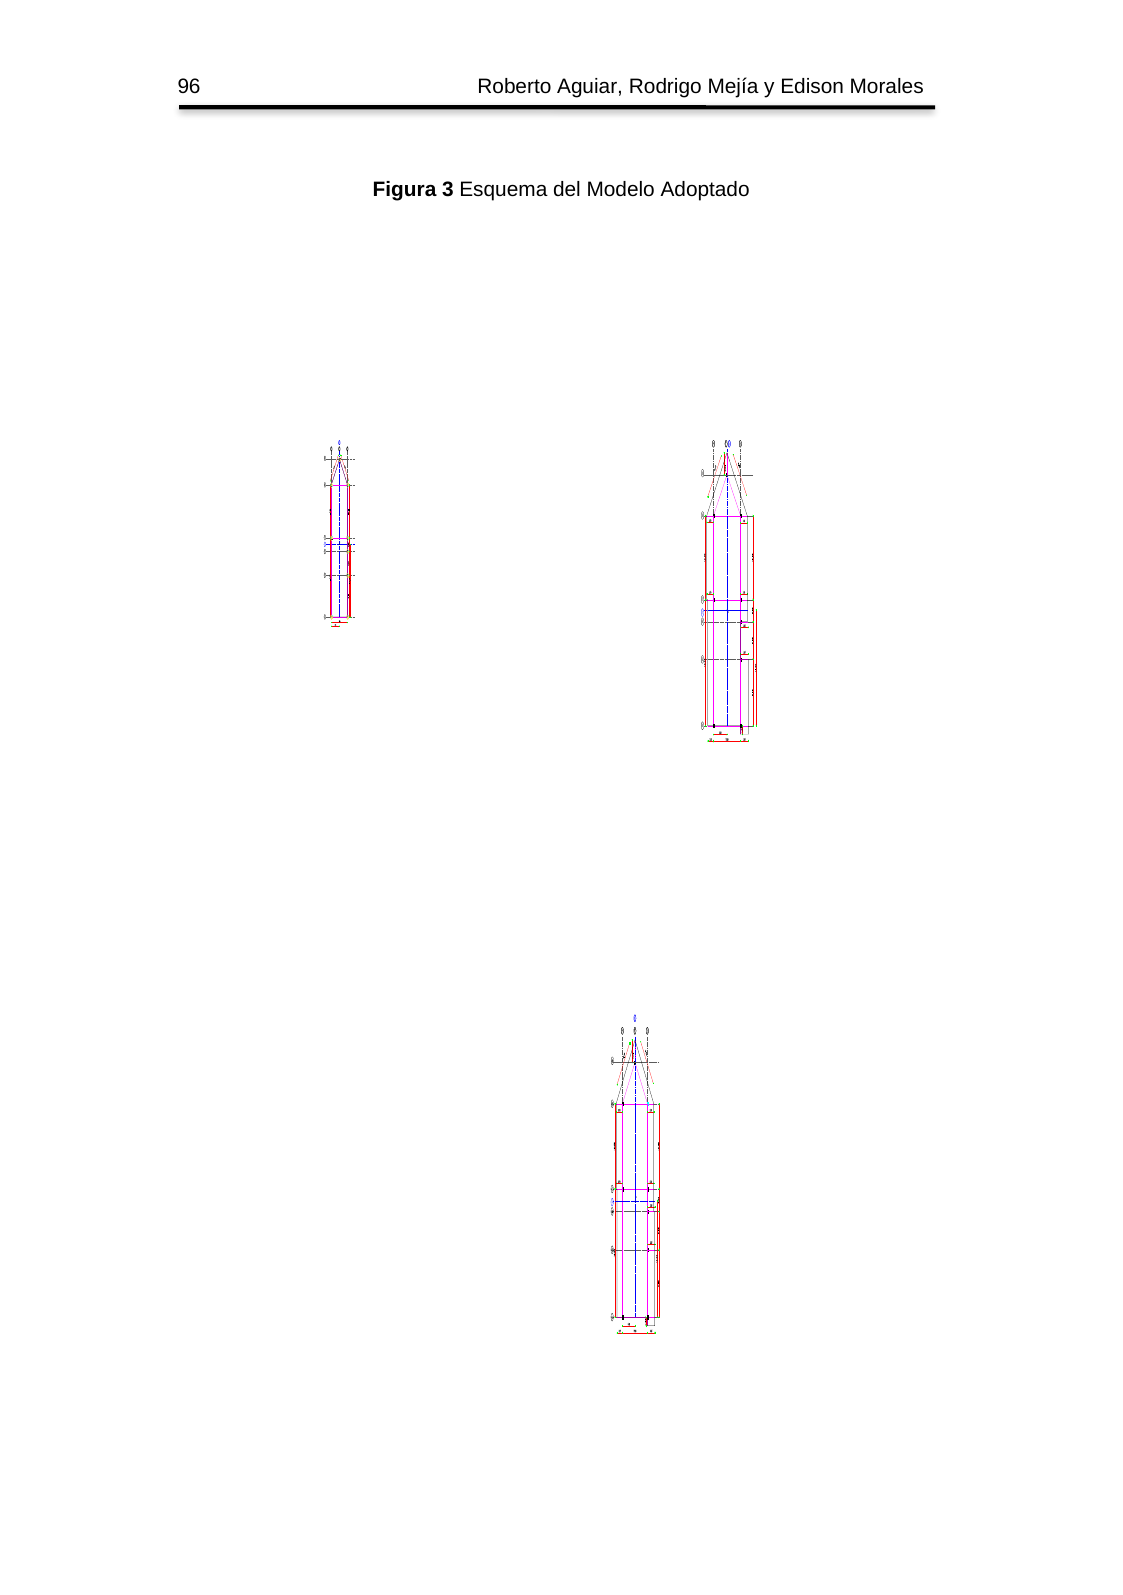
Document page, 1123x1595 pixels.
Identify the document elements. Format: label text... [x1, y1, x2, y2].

text Figura 3 Esquema del Modelo Adoptado [177, 177, 945, 201]
